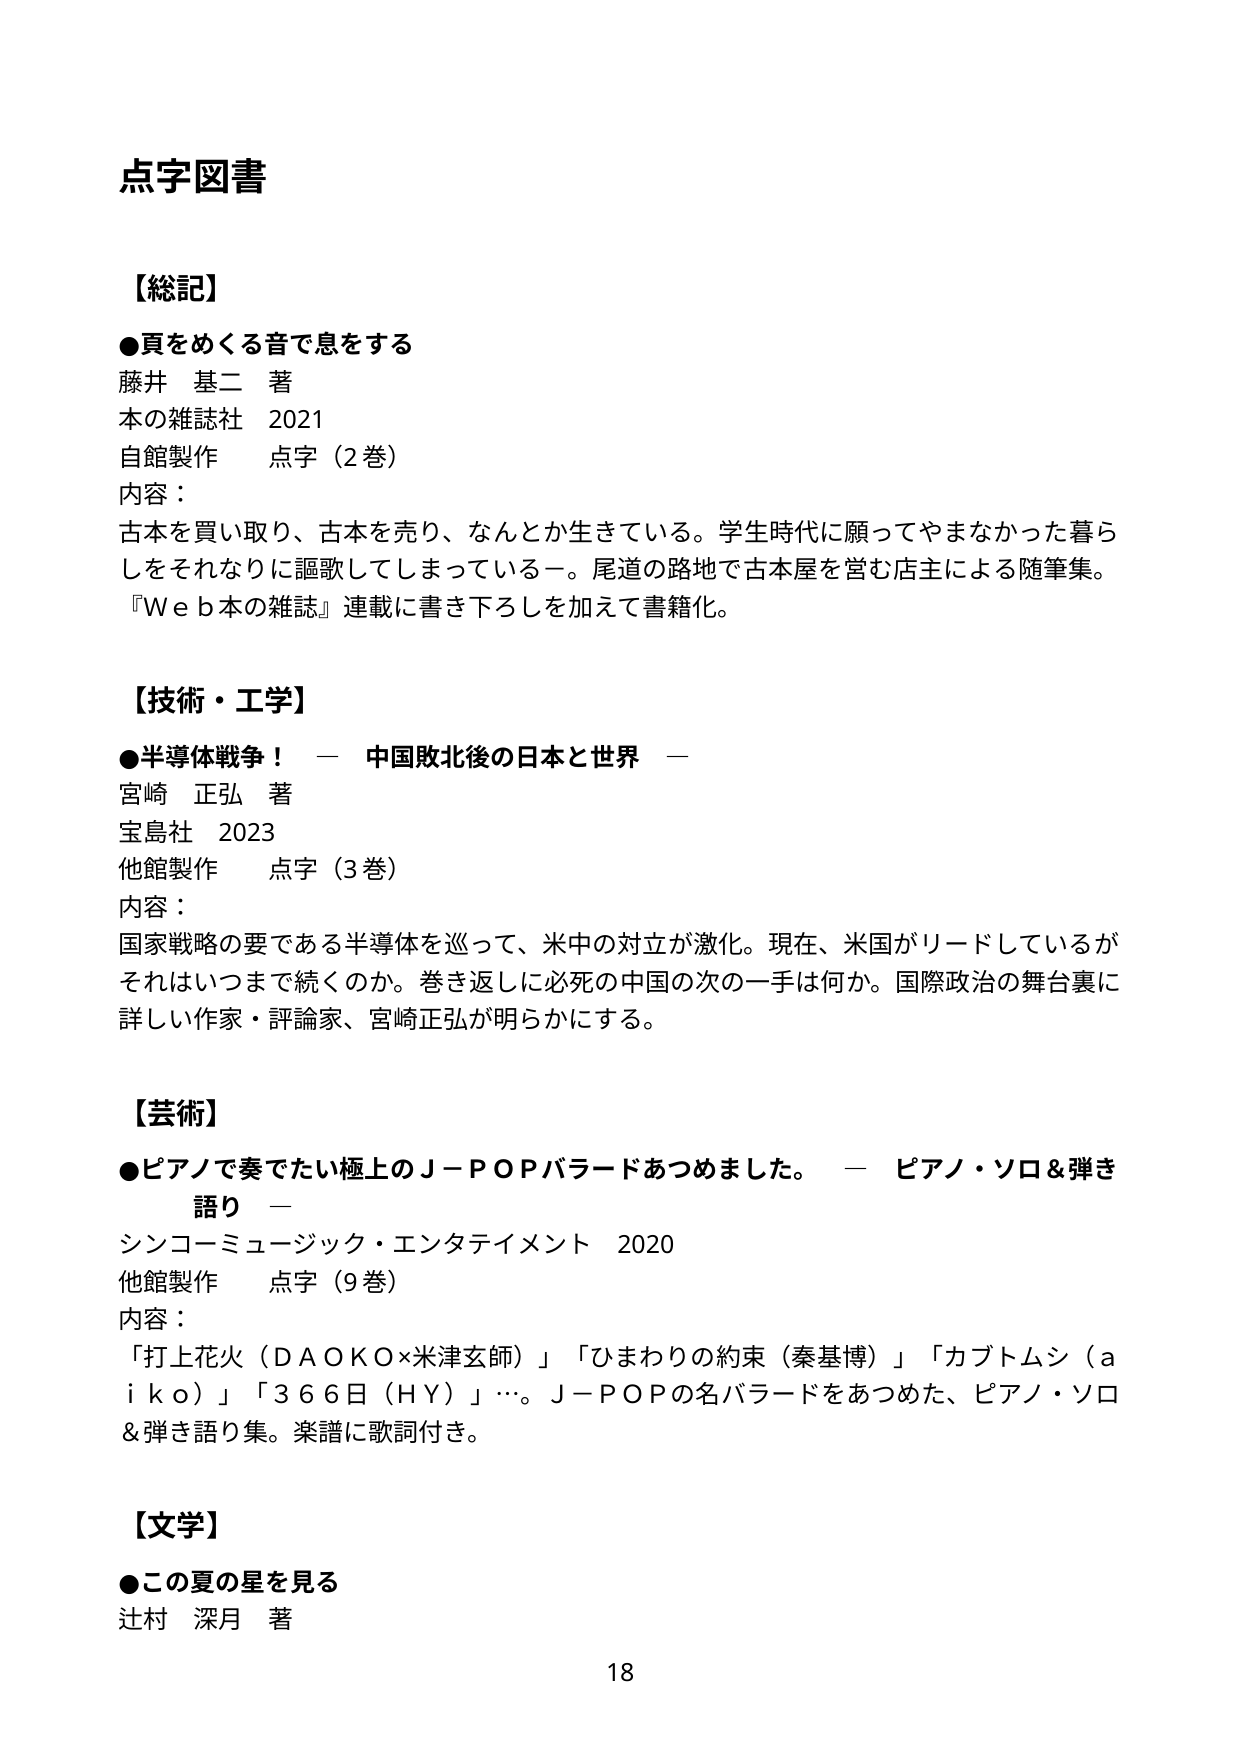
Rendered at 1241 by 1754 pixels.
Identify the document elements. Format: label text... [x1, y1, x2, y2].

text 古本を買い取り、古本を売り、なんとか生きている。学生時代に願ってやまなかった暮らしをそれなりに謳歌してしまっている－。尾道の路地で古本屋を営む店主による随筆集。『Ｗｅｂ本の雑誌』連載に書き下ろしを加えて書籍化。 [118, 511, 1122, 624]
text 内容： [118, 474, 1122, 511]
text 内容： [118, 886, 1122, 924]
text 「打上花火（ＤＡＯＫＯ×米津玄師）」「ひまわりの約束（秦基博）」「カブトムシ（ａｉｋｏ）」「３６６日（ＨＹ）」…。Ｊ－ＰＯＰの名バラードをあつめた、ピアノ・ソロ＆弾き語り集。楽譜に歌詞付き。 [118, 1336, 1122, 1449]
text ●この夏の星を見る [118, 1561, 1122, 1599]
text 辻村 深月 著 [118, 1599, 1122, 1636]
text 【芸術】 [118, 1074, 1122, 1149]
text 内容： [118, 1299, 1122, 1336]
text 自館製作 点字（2巻） [118, 436, 1122, 474]
text 【文学】 [118, 1486, 1122, 1561]
text 宝島社 2023 [118, 811, 1122, 849]
text シンコーミュージック・エンタテイメント 2020 [118, 1224, 1122, 1261]
text ●頁をめくる音で息をする [118, 324, 1122, 361]
text 国家戦略の要である半導体を巡って、米中の対立が激化。現在、米国がリードしているが、それはいつまで続くのか。巻き返しに必死の中国の次の一手は何か。国際政治の舞台裏に詳しい作家・評論家、宮崎正弘が明らかにする。 [118, 924, 1122, 1036]
text ●半導体戦争！ ― 中国敗北後の日本と世界 ― [118, 736, 1122, 774]
text 他館製作 点字（3巻） [118, 849, 1122, 886]
text 他館製作 点字（9巻） [118, 1261, 1122, 1299]
text 【技術・工学】 [118, 661, 1122, 736]
text 点字図書 [118, 136, 1122, 211]
text 本の雑誌社 2021 [118, 399, 1122, 436]
text 宮崎 正弘 著 [118, 774, 1122, 811]
text ●ピアノで奏でたい極上のＪ－ＰＯＰバラードあつめました。 ― ピアノ・ソロ＆弾き語り ― [118, 1149, 1122, 1224]
text 【総記】 [118, 249, 1122, 324]
text 藤井 基二 著 [118, 361, 1122, 399]
